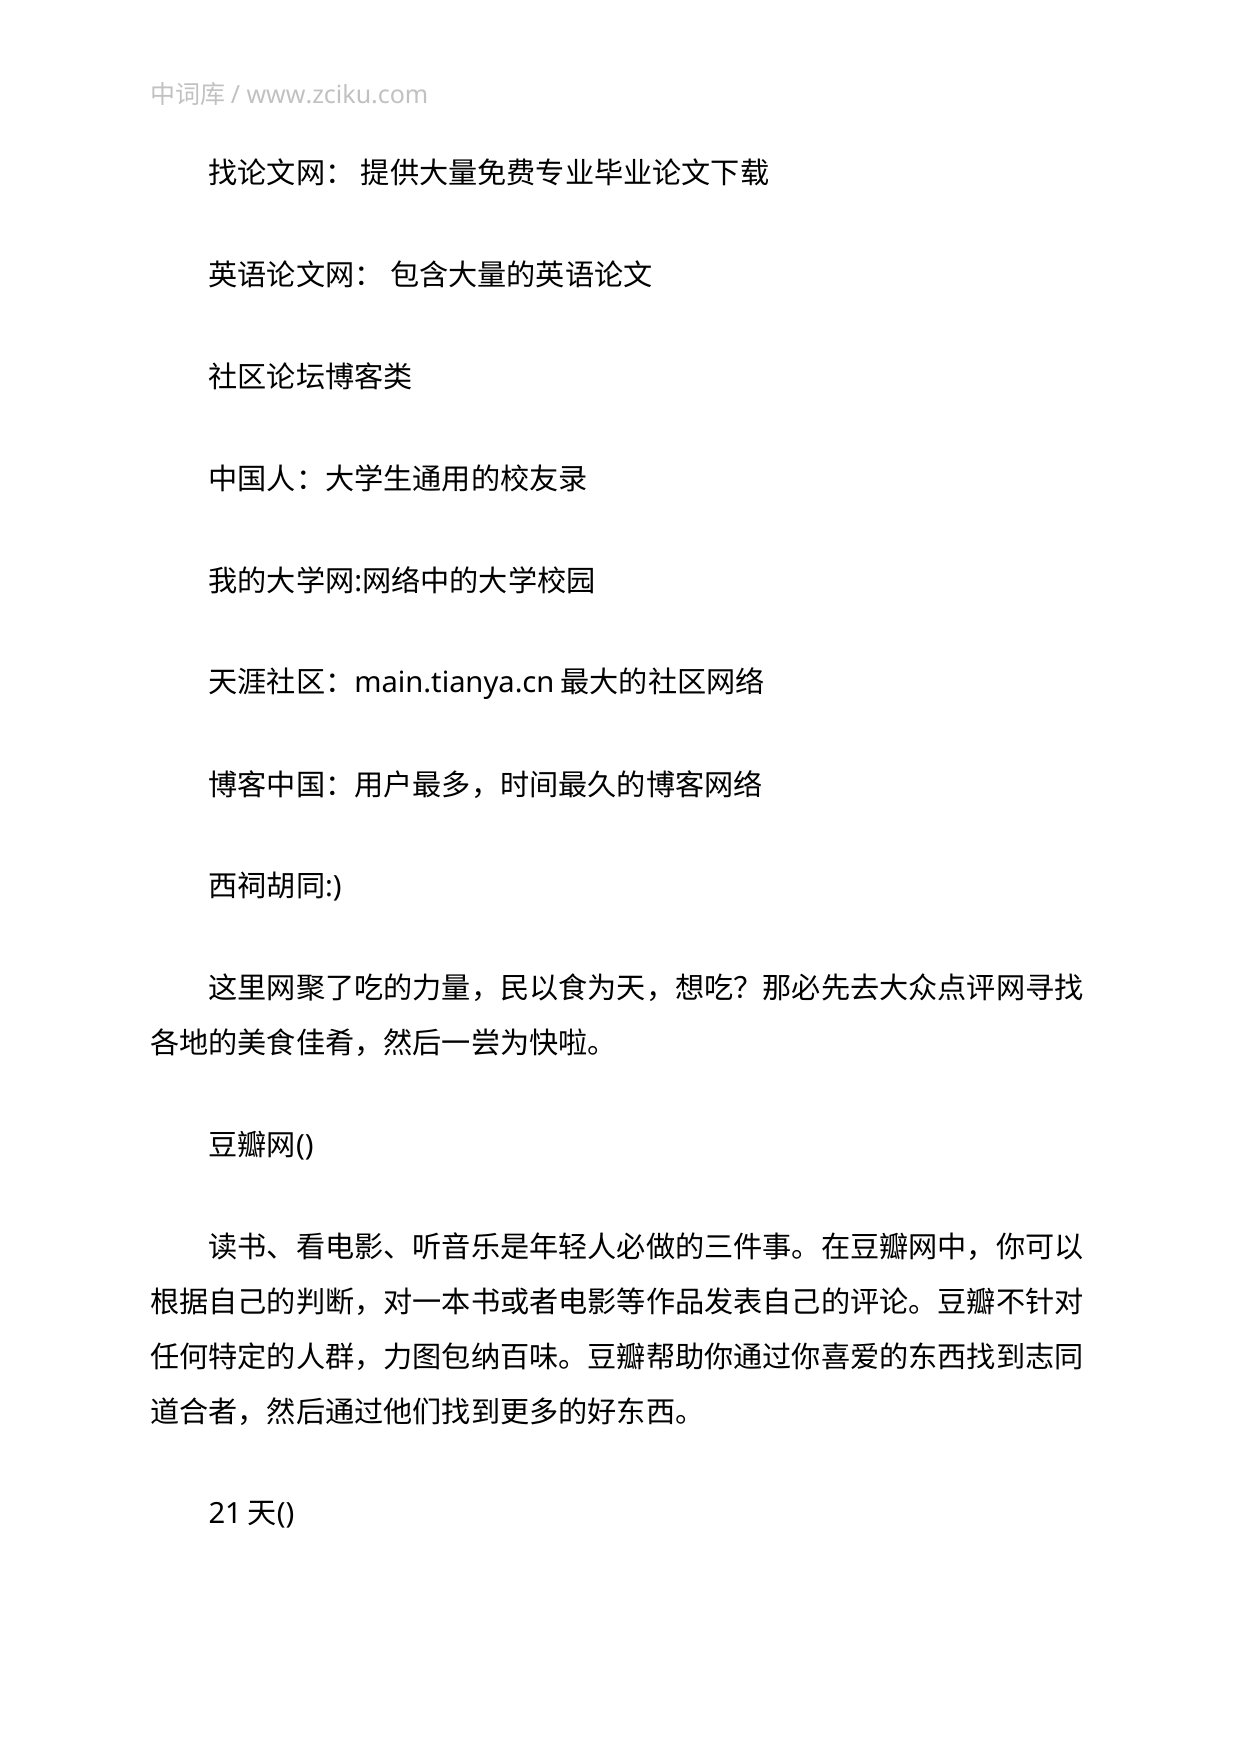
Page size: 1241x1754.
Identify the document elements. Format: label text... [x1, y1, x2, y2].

text 天涯社区：main.tianya.cn最大的社区网络 [150, 659, 1090, 701]
text 博客中国：用户最多，时间最久的博客网络 [150, 761, 1090, 803]
text 豆瓣网() [150, 1121, 1090, 1164]
text 英语论文网： 包含大量的英语论文 [150, 252, 1090, 294]
text 读书、看电影、听音乐是年轻人必做的三件事。在豆瓣网中，你可以根据自己的判断，对一本书或者电影等作品发表自己的评论。豆瓣不针对任何特定的人群，力图包纳百味。豆瓣帮助你通过你喜爱的东西找到志同道合者，然后通过他们找到更多的好东西。 [150, 1223, 1090, 1430]
text 我的大学网:网络中的大学校园 [150, 557, 1090, 599]
text 社区论坛博客类 [150, 353, 1090, 396]
text 21天() [150, 1490, 1090, 1532]
text 中国人：大学生通用的校友录 [150, 455, 1090, 498]
text 这里网聚了吃的力量，民以食为天，想吃？那必先去大众点评网寻找各地的美食佳肴，然后一尝为快啦。 [150, 965, 1090, 1062]
text 西祠胡同:) [150, 863, 1090, 905]
text 找论文网： 提供大量免费专业毕业论文下载 [150, 150, 1090, 192]
